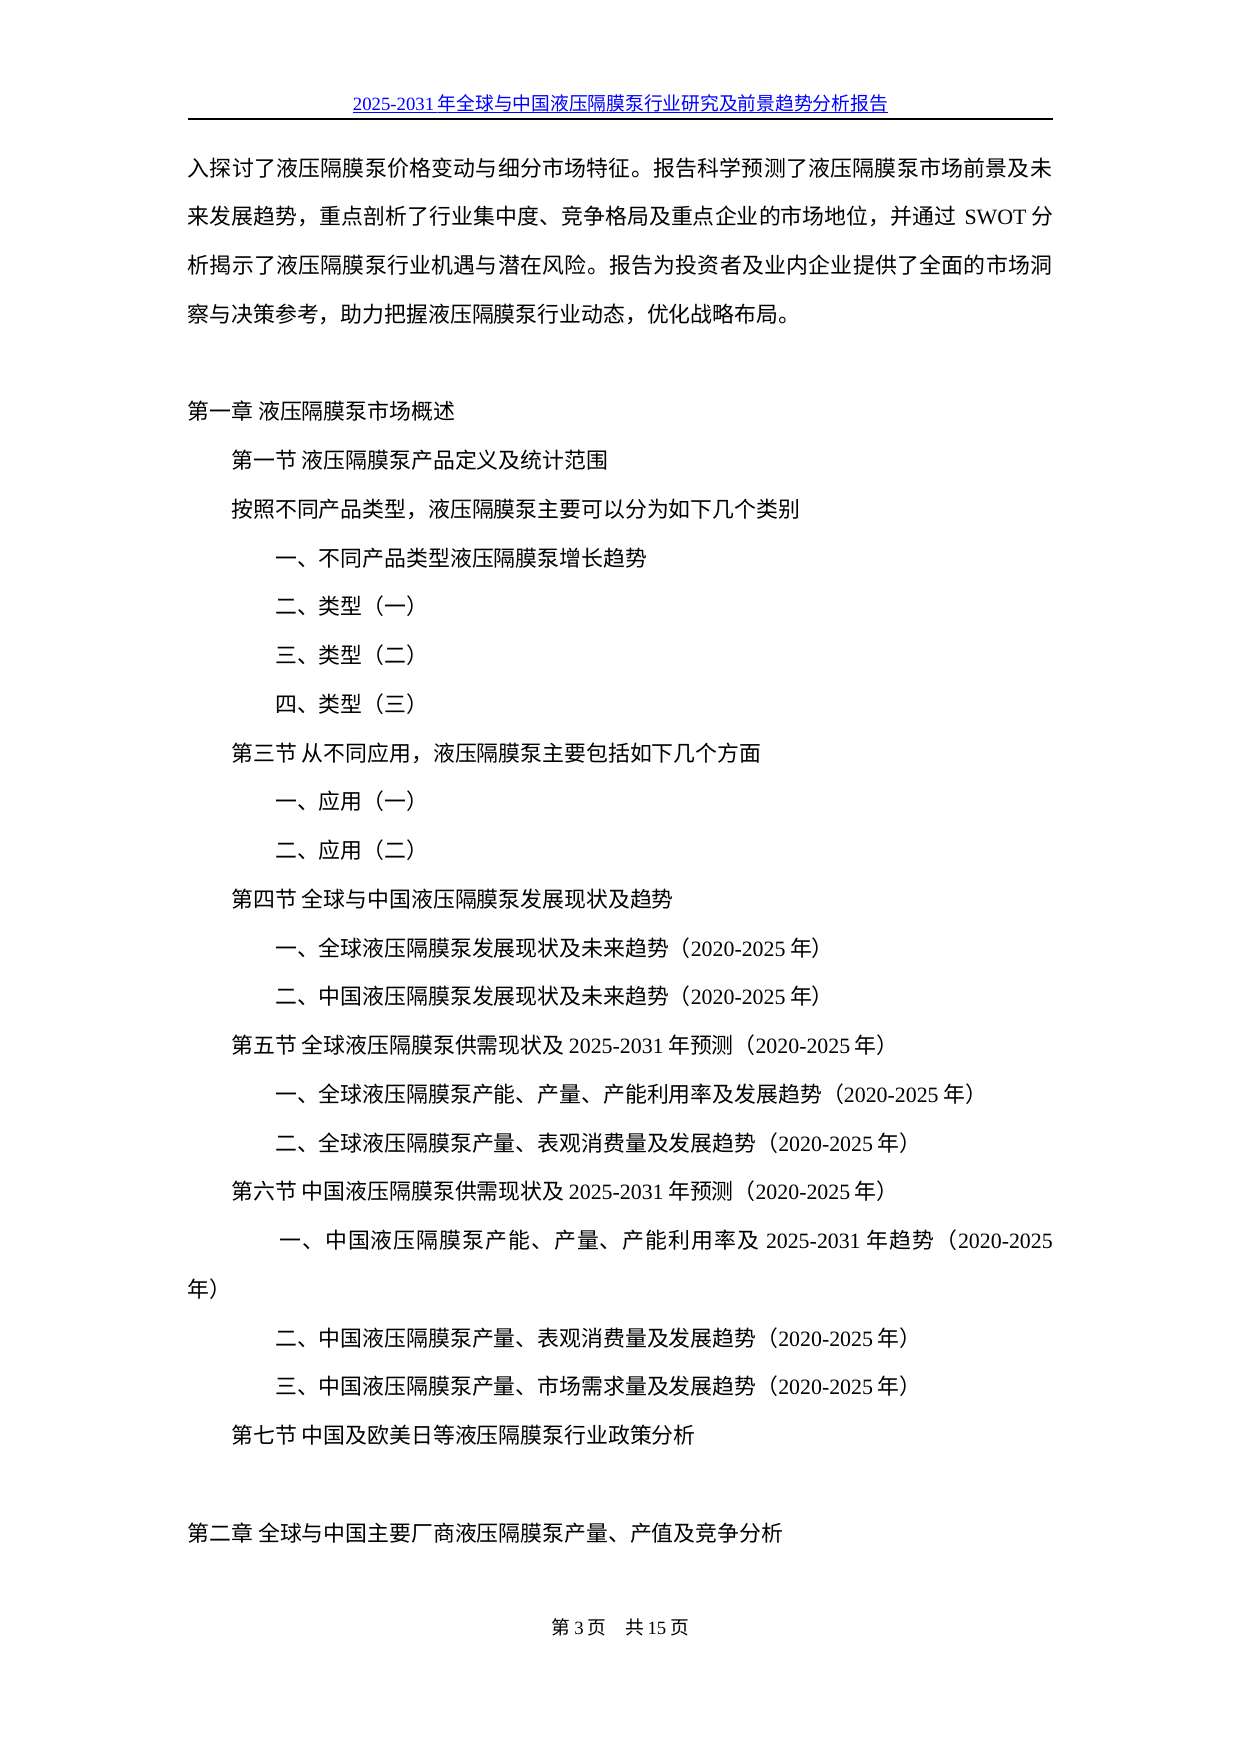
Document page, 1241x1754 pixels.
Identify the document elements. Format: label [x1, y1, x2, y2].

text [187, 150, 1053, 1548]
